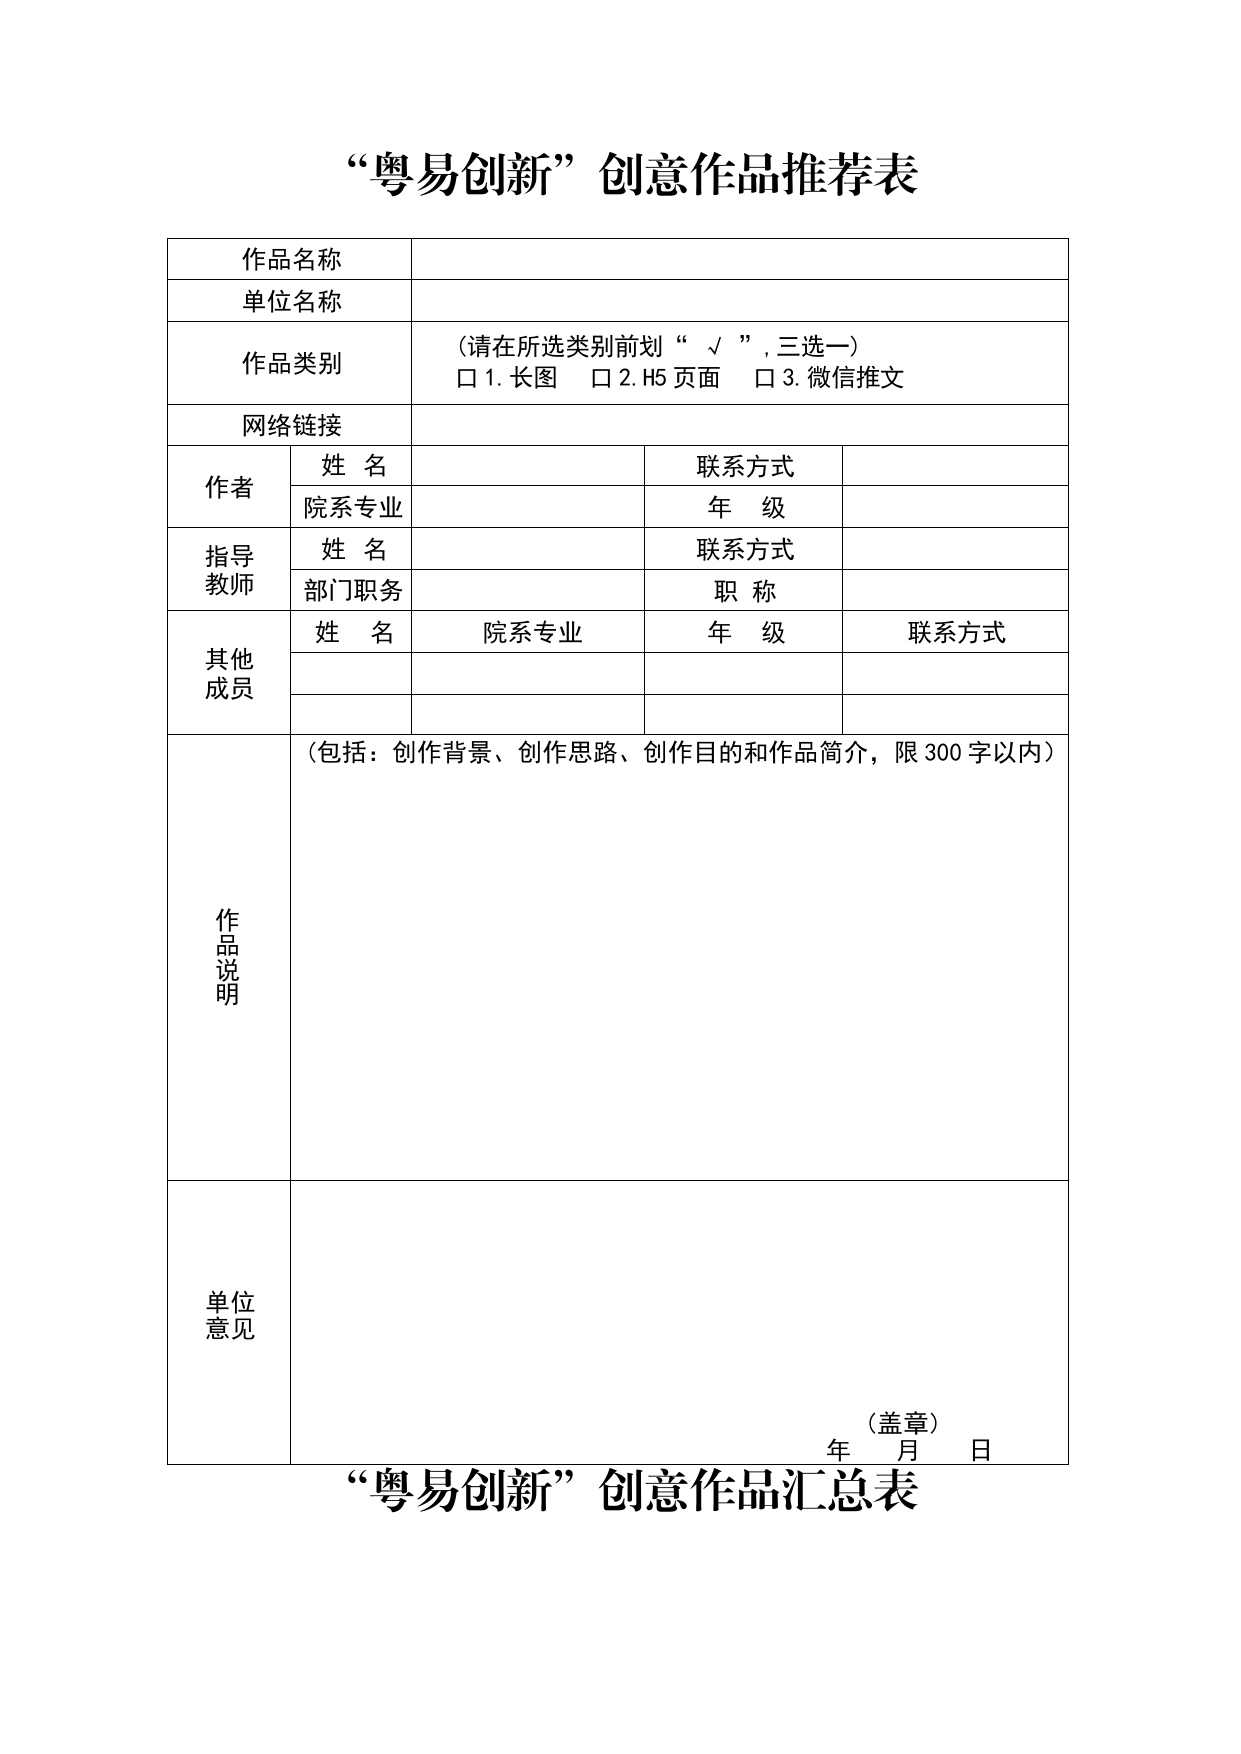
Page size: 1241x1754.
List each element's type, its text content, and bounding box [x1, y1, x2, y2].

table_cell 职 称 [645, 570, 842, 610]
table_cell 作品类别 [168, 322, 411, 404]
table_cell 作品说明 [168, 735, 290, 1180]
table_header [412, 239, 1068, 279]
table_cell 院系专业 [291, 486, 411, 527]
table_cell 姓 名 [291, 611, 411, 652]
table_cell 单位名称 [168, 280, 411, 321]
table_cell 作者 [168, 446, 290, 527]
table_cell 姓 名 [291, 528, 411, 569]
table_cell (包括：创作背景、创作思路、创作目的和作品简介，限300字以内） [291, 735, 1068, 1180]
table_cell [645, 695, 842, 734]
text “粤易创新”创意作品推荐表 [168, 149, 1074, 203]
table_cell 年 级 [645, 486, 842, 527]
table_cell [843, 446, 1068, 485]
table_cell [843, 570, 1068, 610]
table_cell 联系方式 [843, 611, 1068, 652]
table_cell [291, 653, 411, 694]
table_cell [412, 280, 1068, 321]
table_cell 指导 教师 [168, 528, 290, 610]
text “粤易创新”创意作品汇总表 [168, 1465, 1074, 1519]
table_cell [412, 486, 644, 527]
table_cell [412, 405, 1068, 444]
table_cell [412, 446, 644, 485]
table_cell [645, 653, 842, 694]
table_header 作品名称 [168, 239, 411, 279]
table_cell 部门职务 [291, 570, 411, 610]
table_cell [412, 528, 644, 569]
table_cell [412, 695, 644, 734]
table_cell 网络链接 [168, 405, 411, 444]
table_cell [843, 528, 1068, 569]
table_cell [412, 653, 644, 694]
table_cell 联系方式 [645, 446, 842, 485]
table_cell 院系专业 [412, 611, 644, 652]
table_cell [843, 695, 1068, 734]
table_cell [843, 653, 1068, 694]
table_cell [412, 570, 644, 610]
table_cell [843, 486, 1068, 527]
table_cell (请在所选类别前划“ √ ”,三选一) 口1.长图 口2.H5页面 口3.微信推文 [412, 322, 1068, 404]
table_cell 年 级 [645, 611, 842, 652]
table_cell 单位 意见 [168, 1181, 290, 1464]
table_cell 联系方式 [645, 528, 842, 569]
table_cell 姓 名 [291, 446, 411, 485]
table_cell 其他 成员 [168, 611, 290, 734]
table_cell (盖章) 年 月 日 [291, 1181, 1068, 1464]
table_cell [291, 695, 411, 734]
